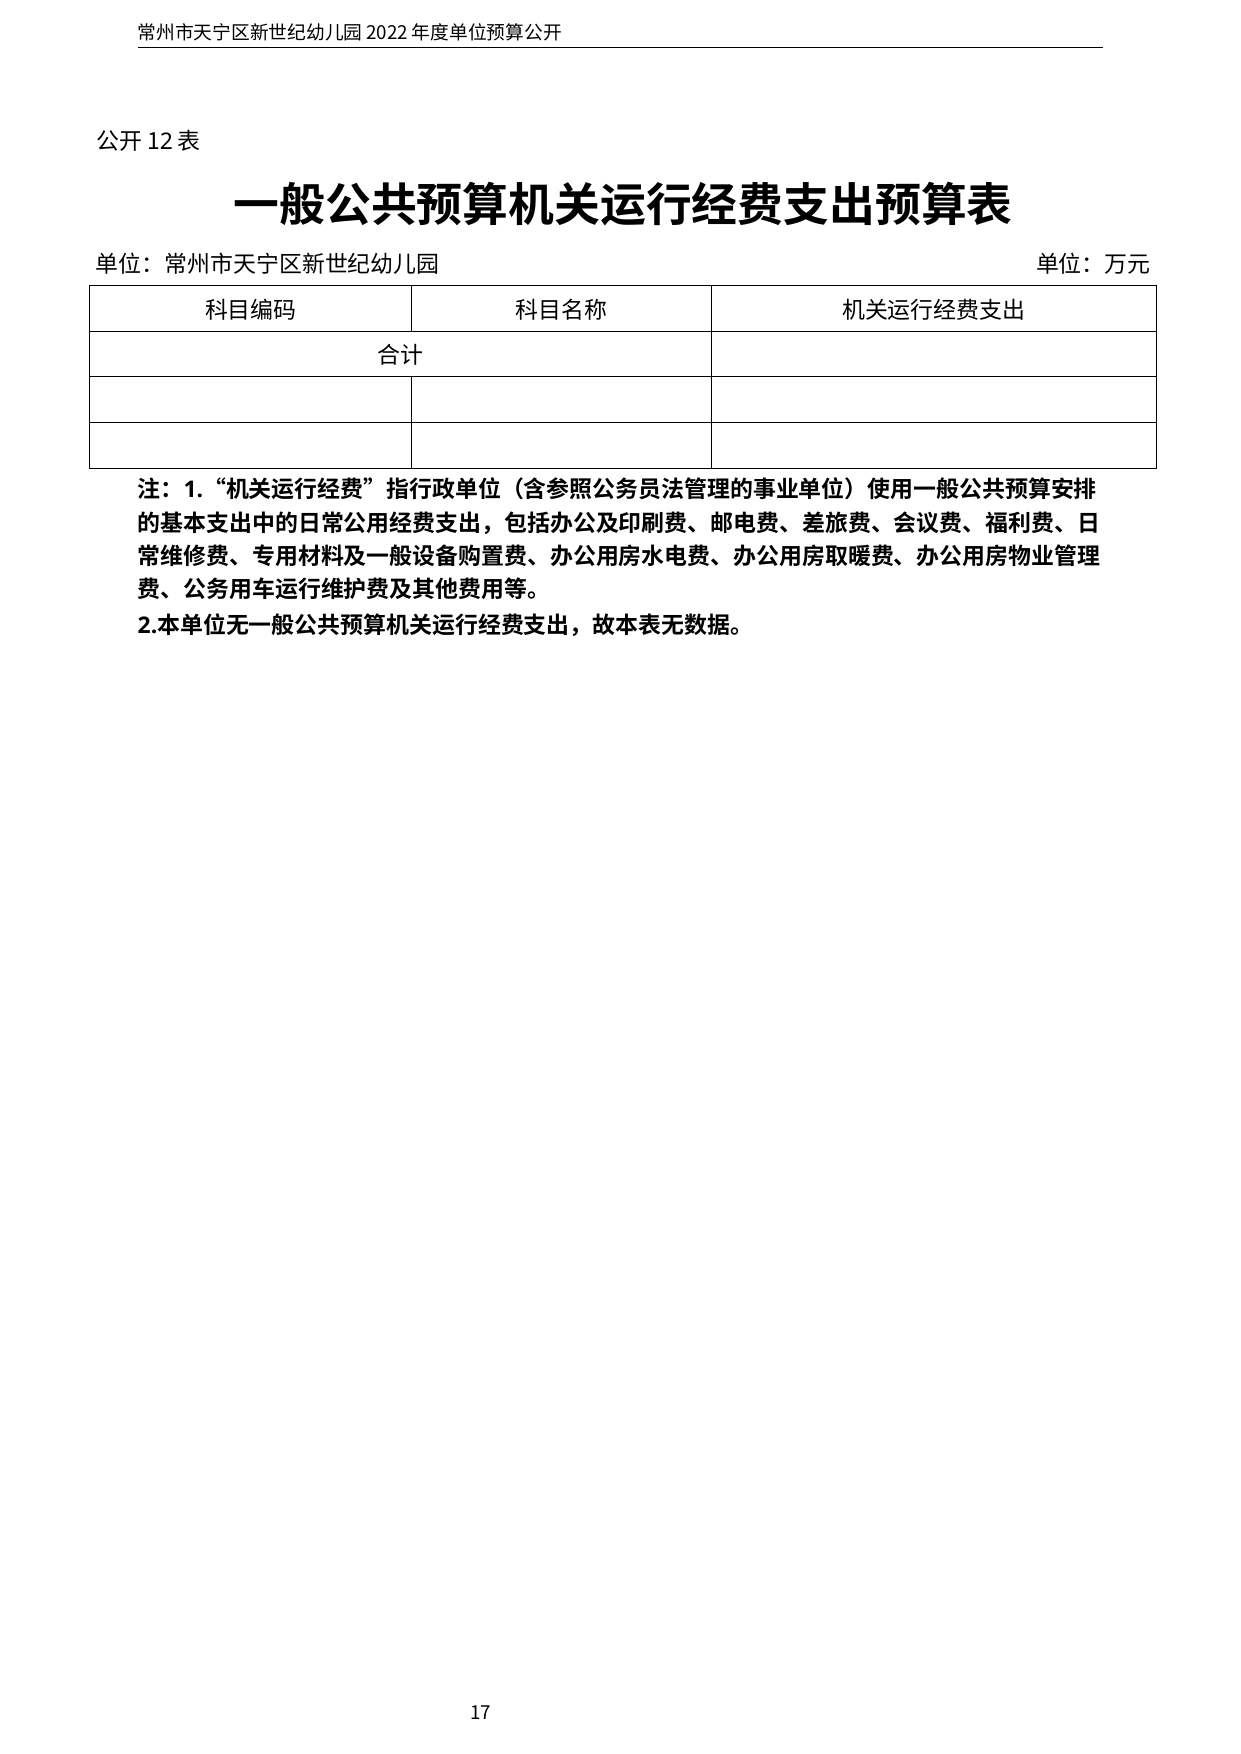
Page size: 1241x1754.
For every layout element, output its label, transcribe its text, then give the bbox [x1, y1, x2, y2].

table_cell [712, 423, 1156, 468]
table_cell 科目名称 [412, 286, 711, 331]
table_cell [712, 377, 1156, 422]
table_cell [412, 423, 711, 468]
text 注：1.“机关运行经费”指行政单位（含参照公务员法管理的事业单位）使用一般公共预算安排的基本支出中的日常公用经费支出，包括办公及印刷费、邮电费、差旅费、会议费、福利费、日常维修费、专用材料及一般设备购置费、办公用房水电费、办公用房取暖费、办公用房物业管理费、公务用车运行维护费及其他费用等。 [137, 471, 1103, 604]
table_cell 一般公共预算机关运行经费支出预算表 [90, 162, 1156, 240]
text 2.本单位无一般公共预算机关运行经费支出，故本表无数据。 [137, 607, 1103, 640]
table_cell [90, 377, 411, 422]
table_cell [412, 377, 711, 422]
table_cell [90, 423, 411, 468]
table_cell 单位：常州市天宁区新世纪幼儿园 [90, 240, 911, 285]
table_cell [712, 332, 1156, 376]
table_cell 合计 [90, 332, 711, 376]
table_cell 单位：万元 [911, 240, 1156, 285]
table_cell 机关运行经费支出 [712, 286, 1156, 331]
table_cell 科目编码 [90, 286, 411, 331]
table_header 公开12表 [90, 115, 1156, 162]
